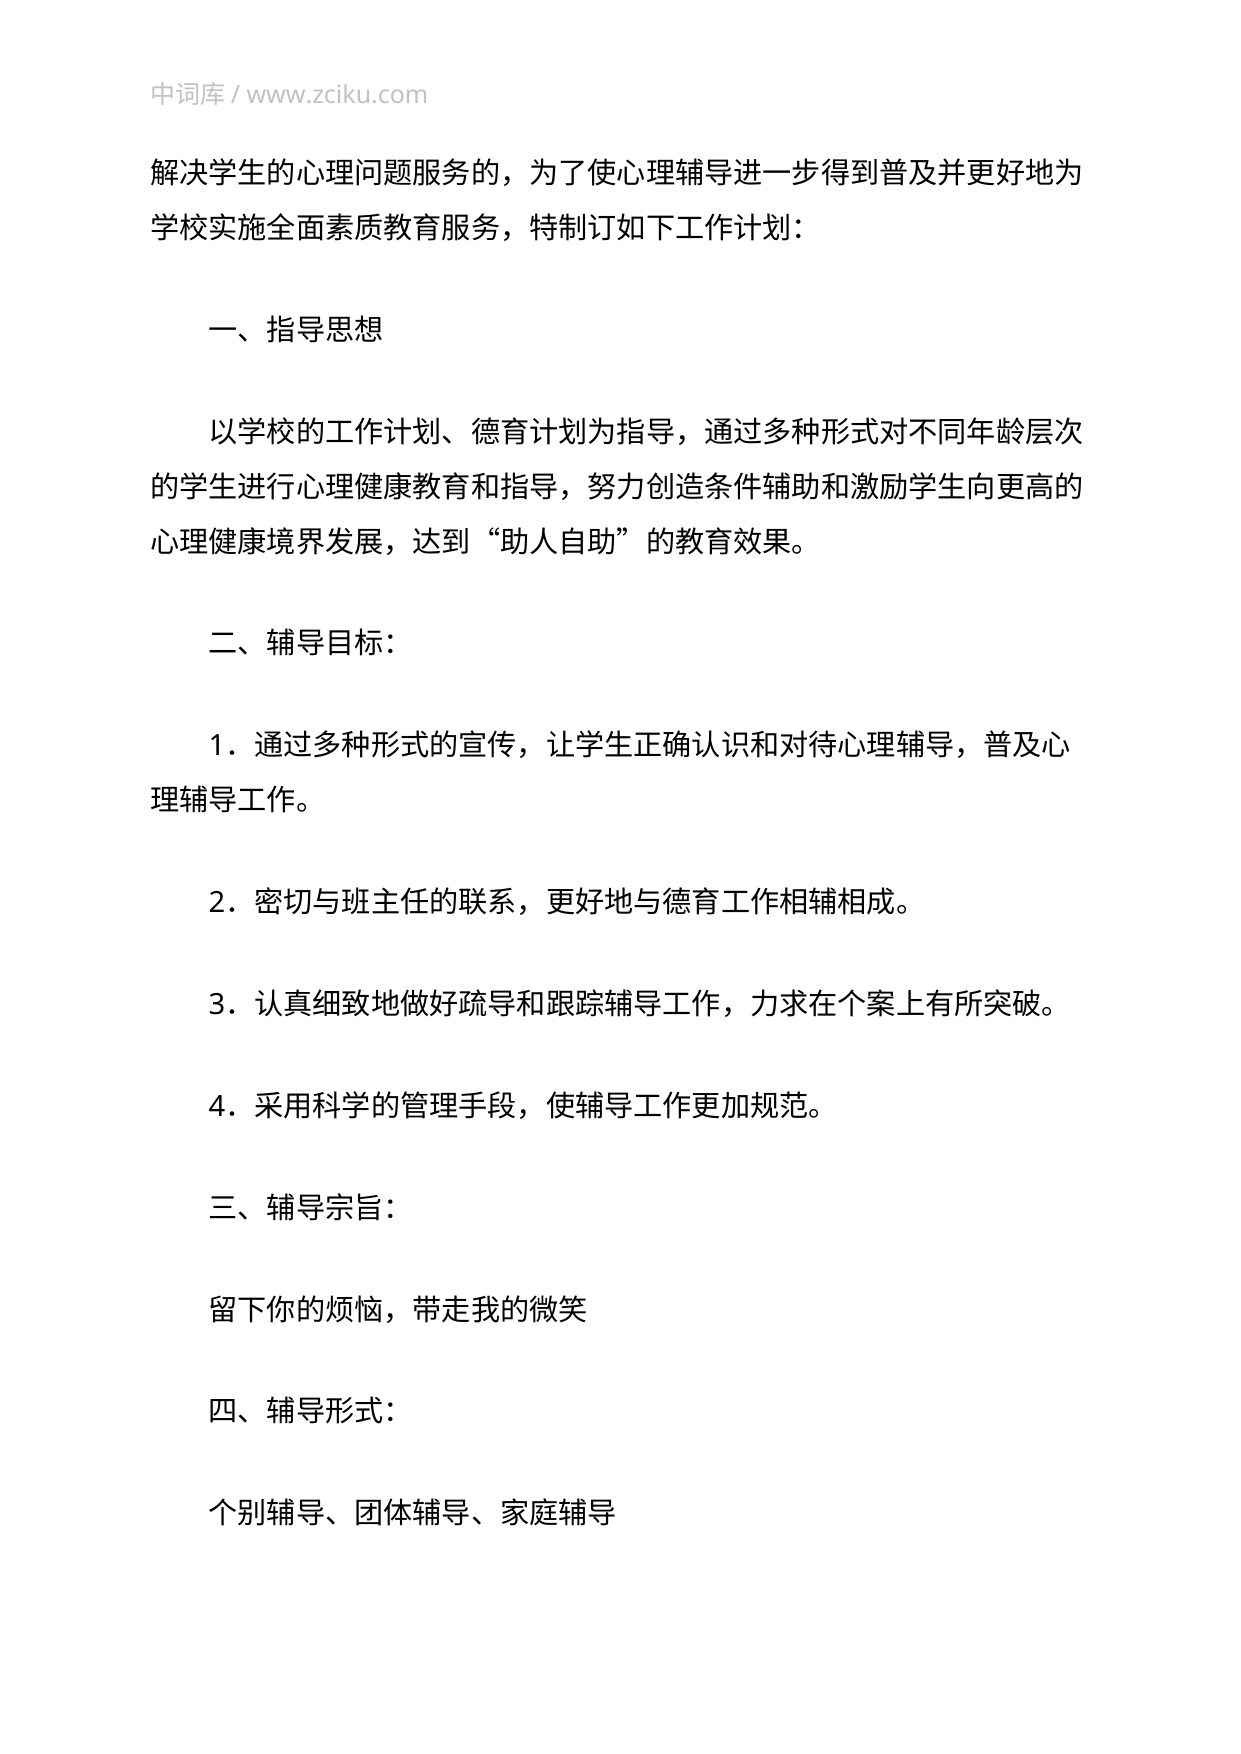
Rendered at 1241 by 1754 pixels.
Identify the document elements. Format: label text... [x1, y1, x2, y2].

text 个别辅导、团体辅导、家庭辅导 [150, 1490, 1090, 1532]
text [150, 150, 1090, 247]
text 四、辅导形式： [150, 1388, 1090, 1430]
text 三、辅导宗旨： [150, 1184, 1090, 1227]
text 3．认真细致地做好疏导和跟踪辅导工作，力求在个案上有所突破。 [150, 981, 1090, 1023]
text 留下你的烦恼，带走我的微笑 [150, 1286, 1090, 1328]
text 1．通过多种形式的宣传，让学生正确认识和对待心理辅导，普及心理辅导工作。 [150, 722, 1090, 819]
text 二、辅导目标： [150, 620, 1090, 662]
text 以学校的工作计划、德育计划为指导，通过多种形式对不同年龄层次的学生进行心理健康教育和指导，努力创造条件辅助和激励学生向更高的心理健康境界发展，达到“助人自助”的教育效果。 [150, 408, 1090, 561]
text 4．采用科学的管理手段，使辅导工作更加规范。 [150, 1082, 1090, 1125]
text 一、指导思想 [150, 307, 1090, 349]
text 2．密切与班主任的联系，更好地与德育工作相辅相成。 [150, 878, 1090, 921]
